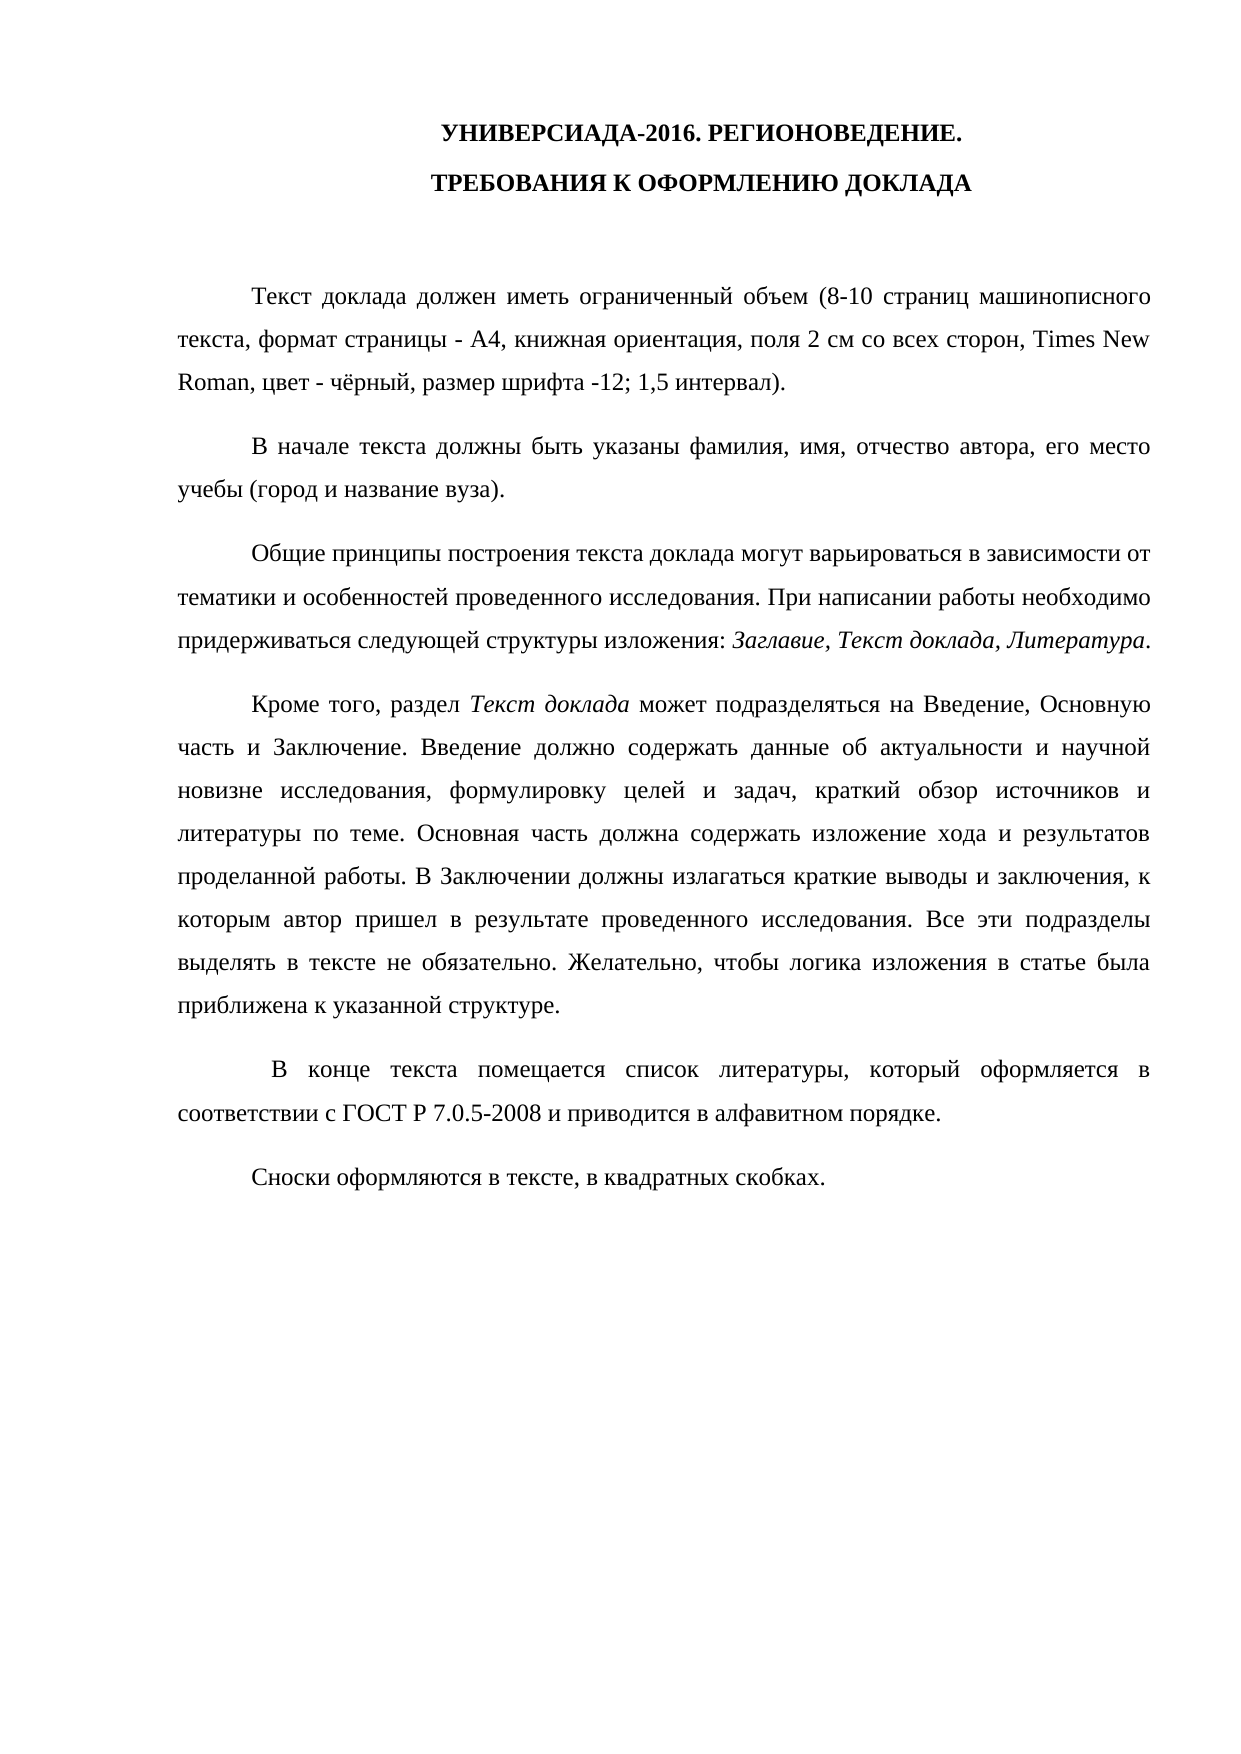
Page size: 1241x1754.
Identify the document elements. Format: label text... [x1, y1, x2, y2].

text В конце текста помещается список литературы, который оформляется в соответствии с ГОСТ Р 7.0.5-2008 и приводится в алфавитном порядке. [177, 1054, 1152, 1126]
text В начале текста должны быть указаны фамилия, имя, отчество автора, его место учебы (город и название вуза). [177, 431, 1152, 503]
text Кроме того, раздел Текст доклада может подразделяться на Введение, Основную часть и Заключение. Введение должно содержать данные об актуальности и научной новизне исследования, формулировку целей и задач, краткий обзор источников и литературы по теме. Основная часть должна содержать изложение хода и результатов проделанной работы. В Заключении должны излагаться краткие выводы и заключения, к которым автор пришел в результате проведенного исследования. Все эти подразделы выделять в тексте не обязательно. Желательно, чтобы логика изложения в статье была приближена к указанной структуре. [177, 689, 1152, 1019]
text ТРЕБОВАНИЯ К ОФОРМЛЕНИЮ ДОКЛАДА [177, 168, 1152, 196]
text Текст доклада должен иметь ограниченный объем (8-10 страниц машинописного текста, формат страницы - А4, книжная ориентация, поля 2 см со всех сторон, Times New Roman, цвет - чёрный, размер шрифта -12; 1,5 интервал). [177, 281, 1152, 396]
text Сноски оформляются в тексте, в квадратных скобках. [177, 1162, 1152, 1190]
text УНИВЕРСИАДА-2016. РЕГИОНОВЕДЕНИЕ. [177, 118, 1152, 147]
text Общие принципы построения текста доклада могут варьироваться в зависимости от тематики и особенностей проведенного исследования. При написании работы необходимо придерживаться следующей структуры изложения: Заглавие, Текст доклада, Литература. [177, 538, 1152, 653]
